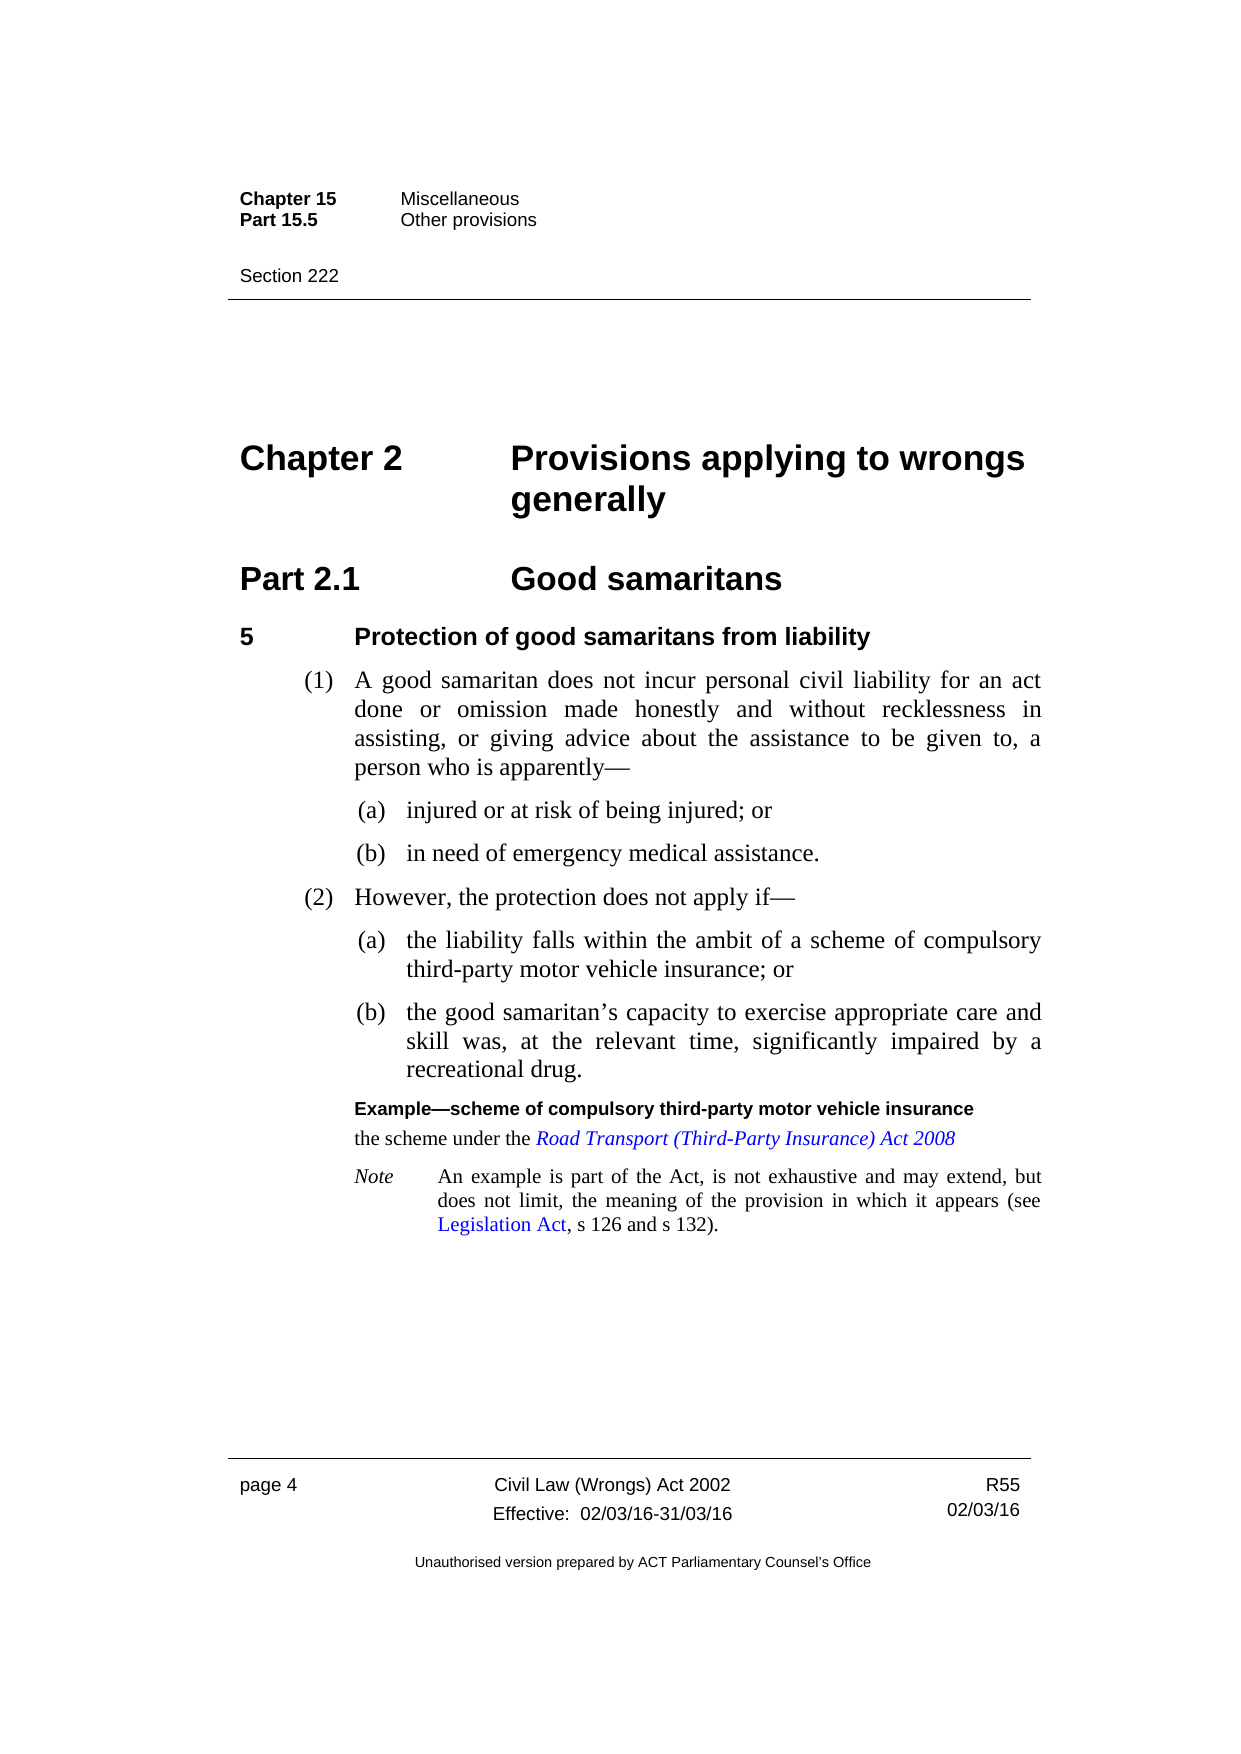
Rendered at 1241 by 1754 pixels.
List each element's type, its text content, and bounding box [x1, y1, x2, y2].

text Note An example is part of the Act, is not exhaustive and may extend, but does not limit, the meaning of the provision in which it appears (see Legislation Act, s 126 and s 132). [354, 1164, 1042, 1236]
text Part 2.1 Good samaritans [239, 558, 1042, 597]
text (b) the good samaritan’s capacity to exercise appropriate care and skill was, at the relevant time, significantly impaired by a recreational drug. [239, 997, 1042, 1083]
text (2) However, the protection does not apply if— [239, 882, 1042, 910]
text (a) injured or at risk of being injured; or [239, 795, 1042, 824]
text (a) the liability falls within the ambit of a scheme of compulsory third-party motor vehicle insurance; or [239, 925, 1042, 982]
text Chapter 2 Provisions applying to wrongs generally [239, 437, 1042, 519]
text (b) in need of emergency medical assistance. [239, 838, 1042, 867]
text 5 Protection of good samaritans from liability [239, 622, 1042, 651]
text the scheme under the Road Transport (Third-Party Insurance) Act 2008 [354, 1126, 1042, 1150]
text Example—scheme of compulsory third-party motor vehicle insurance [354, 1098, 1042, 1119]
text (1) A good samaritan does not incur personal civil liability for an act done or omission made honestly and without recklessness in assisting, or giving advice about the assistance to be given to, a person who is apparently— [239, 665, 1042, 780]
